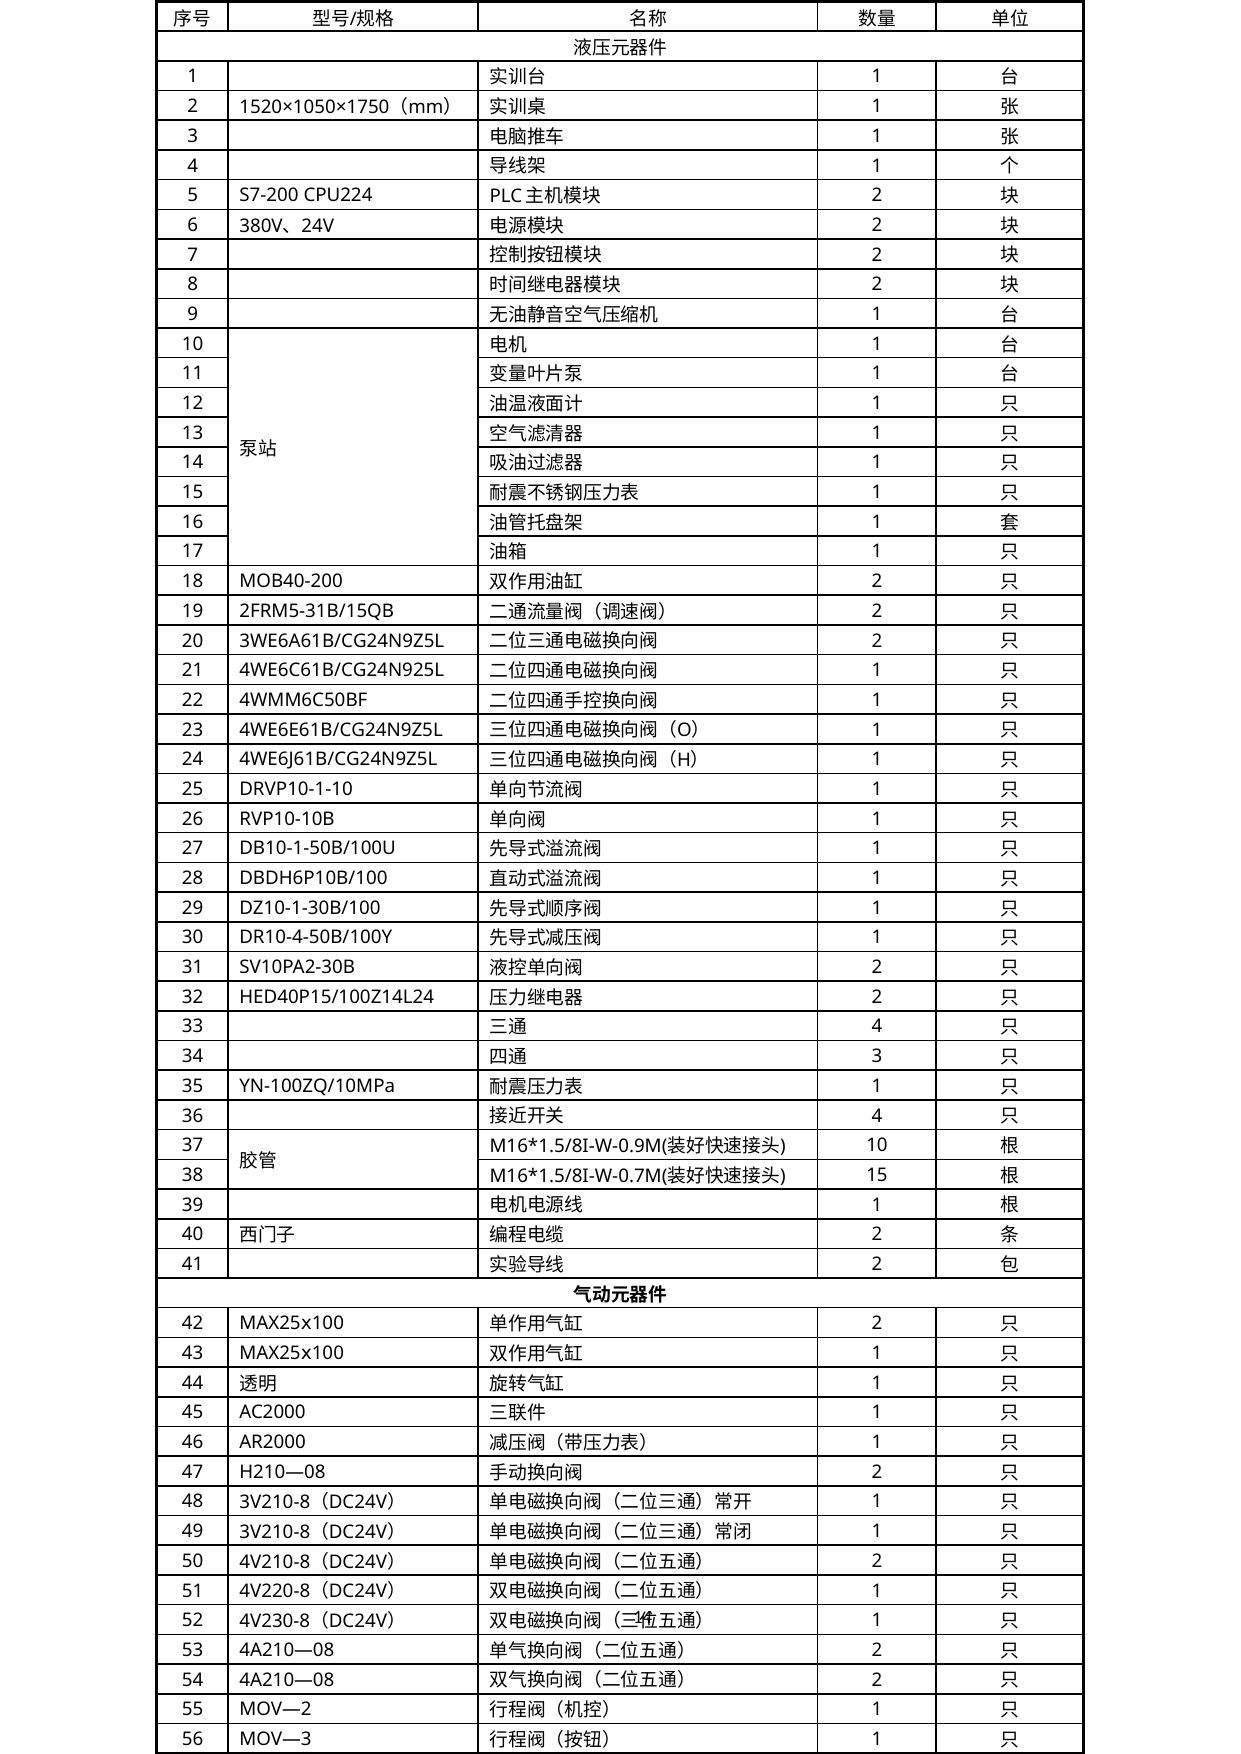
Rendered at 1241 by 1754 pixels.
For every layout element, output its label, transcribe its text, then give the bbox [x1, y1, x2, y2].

table_cell 4V230-8（DC24V） [229, 1605, 477, 1633]
table_cell 根 [937, 1130, 1082, 1158]
table_cell 只 [937, 804, 1082, 832]
table_cell PLC主机模块 [479, 180, 817, 208]
table_cell 双电磁换向阀（三位五通） [479, 1605, 817, 1633]
table_cell 只 [937, 1308, 1082, 1337]
table_cell 双作用气缸 [479, 1338, 817, 1366]
table_cell 块 [937, 210, 1082, 238]
table_cell 4A210—08 [229, 1665, 477, 1693]
table_cell DB10-1-50B/100U [229, 833, 477, 862]
table_cell 1 [818, 1368, 935, 1396]
table_cell 50 [158, 1546, 227, 1574]
table_cell 26 [158, 804, 227, 832]
table_cell 52 [158, 1605, 227, 1633]
table_cell H210—08 [229, 1457, 477, 1485]
table_cell 只 [937, 418, 1082, 446]
table_cell 油温液面计 [479, 388, 817, 416]
table_cell 无油静音空气压缩机 [479, 299, 817, 327]
table_cell 只 [937, 1012, 1082, 1040]
table_cell MAX25ⅹ100 [229, 1308, 477, 1337]
table_cell 1 [818, 685, 935, 713]
table_cell S7-200 CPU224 [229, 180, 477, 208]
table_cell 直动式溢流阀 [479, 863, 817, 891]
table_cell 只 [937, 1427, 1082, 1455]
table_cell AC2000 [229, 1398, 477, 1426]
table_cell 只 [937, 596, 1082, 624]
table_cell 1 [818, 1695, 935, 1722]
table_cell 导线架 [479, 151, 817, 179]
table_cell 只 [937, 1724, 1082, 1752]
table_cell 1 [818, 655, 935, 683]
table_cell DZ10-1-30B/100 [229, 893, 477, 921]
table_cell 38 [158, 1160, 227, 1188]
table_cell 22 [158, 685, 227, 713]
table_cell 4V220-8（DC24V） [229, 1576, 477, 1604]
table_cell 30 [158, 923, 227, 951]
table_cell 张 [937, 121, 1082, 149]
table_cell HED40P15/100Z14L24 [229, 982, 477, 1010]
table_cell 只 [937, 982, 1082, 1010]
table_cell 减压阀（带压力表） [479, 1427, 817, 1455]
table_header 名称 [479, 3, 817, 30]
table_cell 1 [818, 1487, 935, 1515]
table_cell 先导式溢流阀 [479, 833, 817, 862]
table_cell 接近开关 [479, 1101, 817, 1129]
table_cell 4 [158, 151, 227, 179]
table_cell DBDH6P10B/100 [229, 863, 477, 891]
table_cell 2 [818, 1308, 935, 1337]
table_cell 2 [818, 270, 935, 297]
table_cell 14 [158, 448, 227, 476]
table_cell 56 [158, 1724, 227, 1752]
table_cell 单电磁换向阀（二位五通） [479, 1546, 817, 1574]
table_cell 1 [818, 745, 935, 772]
table_cell 15 [818, 1160, 935, 1188]
table_cell [229, 1041, 477, 1069]
table_cell 台 [937, 329, 1082, 357]
table_cell 1 [818, 62, 935, 90]
table_cell 25 [158, 774, 227, 802]
table_cell 单电磁换向阀（二位三通）常开 [479, 1487, 817, 1515]
table_cell 只 [937, 1338, 1082, 1366]
table_cell 1520×1050×1750（mm） [229, 91, 477, 119]
table_cell 46 [158, 1427, 227, 1455]
table_cell [229, 1012, 477, 1040]
table_cell 45 [158, 1398, 227, 1426]
table_cell 51 [158, 1576, 227, 1604]
table_cell 台 [937, 62, 1082, 90]
table_cell AR2000 [229, 1427, 477, 1455]
table_cell 18 [158, 566, 227, 594]
table_cell 36 [158, 1101, 227, 1129]
table_cell 8 [158, 270, 227, 297]
table_cell 43 [158, 1338, 227, 1366]
table_cell 1 [818, 893, 935, 921]
table_cell 电脑推车 [479, 121, 817, 149]
table_cell 2FRM5-31B/15QB [229, 596, 477, 624]
table_cell 手动换向阀 [479, 1457, 817, 1485]
table_cell 55 [158, 1695, 227, 1722]
table_cell 单作用气缸 [479, 1308, 817, 1337]
table_cell 4WE6C61B/CG24N925L [229, 655, 477, 683]
table_cell 20 [158, 626, 227, 654]
table_cell 380V、24V [229, 210, 477, 238]
table_cell 只 [937, 833, 1082, 862]
table_cell 4 [818, 1101, 935, 1129]
table_cell [229, 151, 477, 179]
table_cell 压力继电器 [479, 982, 817, 1010]
table_cell 28 [158, 863, 227, 891]
table_cell 三通 [479, 1012, 817, 1040]
table_cell 24 [158, 745, 227, 772]
table_cell 根 [937, 1160, 1082, 1188]
table_cell [229, 299, 477, 327]
table_cell 先导式减压阀 [479, 923, 817, 951]
table_cell 只 [937, 1605, 1082, 1633]
table_cell 2 [818, 566, 935, 594]
table_cell 时间继电器模块 [479, 270, 817, 297]
table_cell 17 [158, 537, 227, 565]
table_cell 6 [158, 210, 227, 238]
table_cell MOB40-200 [229, 566, 477, 594]
table_cell 1 [818, 715, 935, 743]
table_cell 9 [158, 299, 227, 327]
table_cell 耐震压力表 [479, 1071, 817, 1099]
table_cell 12 [158, 388, 227, 416]
table_cell 只 [937, 893, 1082, 921]
table_cell 二位四通电磁换向阀 [479, 655, 817, 683]
table_cell 2 [818, 982, 935, 1010]
table_cell MOV—3 [229, 1724, 477, 1752]
table_cell 只 [937, 715, 1082, 743]
table_cell [229, 121, 477, 149]
table_cell 只 [937, 566, 1082, 594]
table_cell 37 [158, 1130, 227, 1158]
table_cell 只 [937, 626, 1082, 654]
table_cell 泵站 [229, 329, 477, 565]
table_cell 27 [158, 833, 227, 862]
table_cell DR10-4-50B/100Y [229, 923, 477, 951]
table_header 型号/规格 [229, 3, 477, 30]
table_cell 4WE6E61B/CG24N9Z5L [229, 715, 477, 743]
table_cell 空气滤清器 [479, 418, 817, 446]
table_cell 1 [818, 418, 935, 446]
table_cell 1 [818, 1724, 935, 1752]
table_cell 单气换向阀（二位五通） [479, 1635, 817, 1663]
table_cell 44 [158, 1368, 227, 1396]
table_cell 34 [158, 1041, 227, 1069]
table_cell 40 [158, 1220, 227, 1247]
table_cell 2 [818, 210, 935, 238]
table_cell 控制按钮模块 [479, 240, 817, 268]
table_cell 只 [937, 1635, 1082, 1663]
table_cell 旋转气缸 [479, 1368, 817, 1396]
table_cell 19 [158, 596, 227, 624]
table_header 单位 [937, 3, 1082, 30]
table_cell 5 [158, 180, 227, 208]
table_cell 1 [818, 1398, 935, 1426]
table_cell 电机电源线 [479, 1190, 817, 1218]
table_cell 2 [818, 240, 935, 268]
table_cell 11 [158, 358, 227, 387]
table_cell 台 [937, 358, 1082, 387]
table_cell 透明 [229, 1368, 477, 1396]
table_cell 二通流量阀（调速阀） [479, 596, 817, 624]
table_cell 1 [818, 1338, 935, 1366]
table_cell 16 [158, 507, 227, 535]
table_cell 只 [937, 1516, 1082, 1544]
table_cell 行程阀（机控） [479, 1695, 817, 1722]
table_cell 条 [937, 1220, 1082, 1247]
table_cell 4V210-8（DC24V） [229, 1546, 477, 1574]
table_cell [229, 1190, 477, 1218]
table_header 序号 [158, 3, 227, 30]
table_cell 二位四通手控换向阀 [479, 685, 817, 713]
table_cell 双电磁换向阀（二位五通） [479, 1576, 817, 1604]
table_cell 实训桌 [479, 91, 817, 119]
table_cell 2 [818, 626, 935, 654]
table_cell 双作用油缸 [479, 566, 817, 594]
table_cell 32 [158, 982, 227, 1010]
table_cell 个 [937, 151, 1082, 179]
table_cell 只 [937, 1041, 1082, 1069]
table_cell 块 [937, 270, 1082, 297]
table_cell 只 [937, 1457, 1082, 1485]
table_cell MAX25ⅹ100 [229, 1338, 477, 1366]
table_cell 29 [158, 893, 227, 921]
table_cell 块 [937, 240, 1082, 268]
table_cell 1 [818, 1427, 935, 1455]
table_cell 2 [818, 1249, 935, 1277]
table_cell DRVP10-1-10 [229, 774, 477, 802]
table_cell 2 [818, 1546, 935, 1574]
table_cell 只 [937, 388, 1082, 416]
table_cell 三位四通电磁换向阀（O） [479, 715, 817, 743]
table_cell 10 [158, 329, 227, 357]
table_cell 54 [158, 1665, 227, 1693]
table_cell 1 [818, 91, 935, 119]
table_cell [229, 1101, 477, 1129]
table_cell 1 [818, 923, 935, 951]
table_cell 1 [818, 537, 935, 565]
table_cell 1 [818, 507, 935, 535]
table_cell 变量叶片泵 [479, 358, 817, 387]
table_cell 实训台 [479, 62, 817, 90]
table_cell 35 [158, 1071, 227, 1099]
table_cell 2 [818, 180, 935, 208]
table_cell 只 [937, 448, 1082, 476]
table_cell 根 [937, 1190, 1082, 1218]
table_cell 只 [937, 537, 1082, 565]
table_cell 只 [937, 477, 1082, 505]
table_cell 33 [158, 1012, 227, 1040]
table_cell 四通 [479, 1041, 817, 1069]
table_cell 只 [937, 863, 1082, 891]
table_cell 只 [937, 685, 1082, 713]
table_cell 电源模块 [479, 210, 817, 238]
table_cell 只 [937, 1695, 1082, 1722]
table_cell 1 [158, 62, 227, 90]
table_cell 台 [937, 299, 1082, 327]
table_cell 31 [158, 952, 227, 980]
table_cell 单电磁换向阀（二位三通）常闭 [479, 1516, 817, 1544]
table_cell [229, 270, 477, 297]
table_cell 2 [818, 1665, 935, 1693]
table_cell 只 [937, 774, 1082, 802]
table_cell 只 [937, 1546, 1082, 1574]
table_cell 2 [818, 1457, 935, 1485]
table_cell 1 [818, 299, 935, 327]
table_cell 3 [158, 121, 227, 149]
table_cell 1 [818, 358, 935, 387]
table_cell 二位三通电磁换向阀 [479, 626, 817, 654]
table_cell 3WE6A61B/CG24N9Z5L [229, 626, 477, 654]
table_cell [229, 240, 477, 268]
table_cell 53 [158, 1635, 227, 1663]
table_cell 吸油过滤器 [479, 448, 817, 476]
table_cell 1 [818, 151, 935, 179]
table_cell 2 [818, 952, 935, 980]
table_cell 2 [818, 596, 935, 624]
table_cell RVP10-10B [229, 804, 477, 832]
table_cell 只 [937, 1398, 1082, 1426]
table_cell 套 [937, 507, 1082, 535]
table_cell 4WMM6C50BF [229, 685, 477, 713]
table_cell 1 [818, 1576, 935, 1604]
table_cell 电机 [479, 329, 817, 357]
table_cell 1 [818, 1190, 935, 1218]
table_cell 只 [937, 923, 1082, 951]
table_cell 耐震不锈钢压力表 [479, 477, 817, 505]
table_cell 41 [158, 1249, 227, 1277]
table_cell 48 [158, 1487, 227, 1515]
table_cell 只 [937, 1368, 1082, 1396]
table_cell MOV—2 [229, 1695, 477, 1722]
table_cell 10 [818, 1130, 935, 1158]
table_cell 7 [158, 240, 227, 268]
table_cell 先导式顺序阀 [479, 893, 817, 921]
table_cell 1 [818, 863, 935, 891]
table_cell 42 [158, 1308, 227, 1337]
table_cell 液压元器件 [158, 32, 1082, 60]
table_cell 三位四通电磁换向阀（H） [479, 745, 817, 772]
table_cell 13 [158, 418, 227, 446]
table_cell 3V210-8（DC24V） [229, 1487, 477, 1515]
table_cell 2 [158, 91, 227, 119]
table_cell 实验导线 [479, 1249, 817, 1277]
table_cell 47 [158, 1457, 227, 1485]
table_cell 3 [818, 1041, 935, 1069]
table_cell 4A210—08 [229, 1635, 477, 1663]
table_cell 1 [818, 448, 935, 476]
table_cell 胶管 [229, 1130, 477, 1188]
table_cell 49 [158, 1516, 227, 1544]
table_cell 只 [937, 1071, 1082, 1099]
table_cell 只 [937, 1101, 1082, 1129]
table_cell 1 [818, 774, 935, 802]
table_cell 油管托盘架 [479, 507, 817, 535]
table_cell 只 [937, 655, 1082, 683]
table_cell 1 [818, 388, 935, 416]
table_cell 只 [937, 1487, 1082, 1515]
table_cell 1 [818, 1071, 935, 1099]
table_cell YN-100ZQ/10MPa [229, 1071, 477, 1099]
table_cell 单向阀 [479, 804, 817, 832]
table_cell 1 [818, 1605, 935, 1633]
table_cell 三联件 [479, 1398, 817, 1426]
table_cell 1 [818, 833, 935, 862]
table_cell 23 [158, 715, 227, 743]
table_cell 4 [818, 1012, 935, 1040]
table_cell 1 [818, 1516, 935, 1544]
table_cell 包 [937, 1249, 1082, 1277]
table_cell 3V210-8（DC24V） [229, 1516, 477, 1544]
table_cell 气动元器件 [158, 1279, 1082, 1307]
table_cell 张 [937, 91, 1082, 119]
table_cell 1 [818, 477, 935, 505]
table_cell 只 [937, 1576, 1082, 1604]
table_cell 只 [937, 1665, 1082, 1693]
table_cell 行程阀（按钮） [479, 1724, 817, 1752]
table_cell M16*1.5/8I-W-0.7M(装好快速接头) [479, 1160, 817, 1188]
table_cell [229, 1249, 477, 1277]
table_cell 油箱 [479, 537, 817, 565]
table_cell 单向节流阀 [479, 774, 817, 802]
table_cell 1 [818, 121, 935, 149]
table_cell 2 [818, 1635, 935, 1663]
table_cell 15 [158, 477, 227, 505]
table_cell 液控单向阀 [479, 952, 817, 980]
table_cell [229, 62, 477, 90]
table_cell SV10PA2-30B [229, 952, 477, 980]
table_cell 39 [158, 1190, 227, 1218]
table_cell 编程电缆 [479, 1220, 817, 1247]
table_header 数量 [818, 3, 935, 30]
table_cell M16*1.5/8I-W-0.9M(装好快速接头) [479, 1130, 817, 1158]
table_cell 2 [818, 1220, 935, 1247]
table_cell 只 [937, 952, 1082, 980]
table_cell 只 [937, 745, 1082, 772]
table_cell 1 [818, 329, 935, 357]
table_cell 双气换向阀（二位五通） [479, 1665, 817, 1693]
table_cell 块 [937, 180, 1082, 208]
table_cell 西门子 [229, 1220, 477, 1247]
table_cell 21 [158, 655, 227, 683]
table_cell 1 [818, 804, 935, 832]
table_cell 4WE6J61B/CG24N9Z5L [229, 745, 477, 772]
